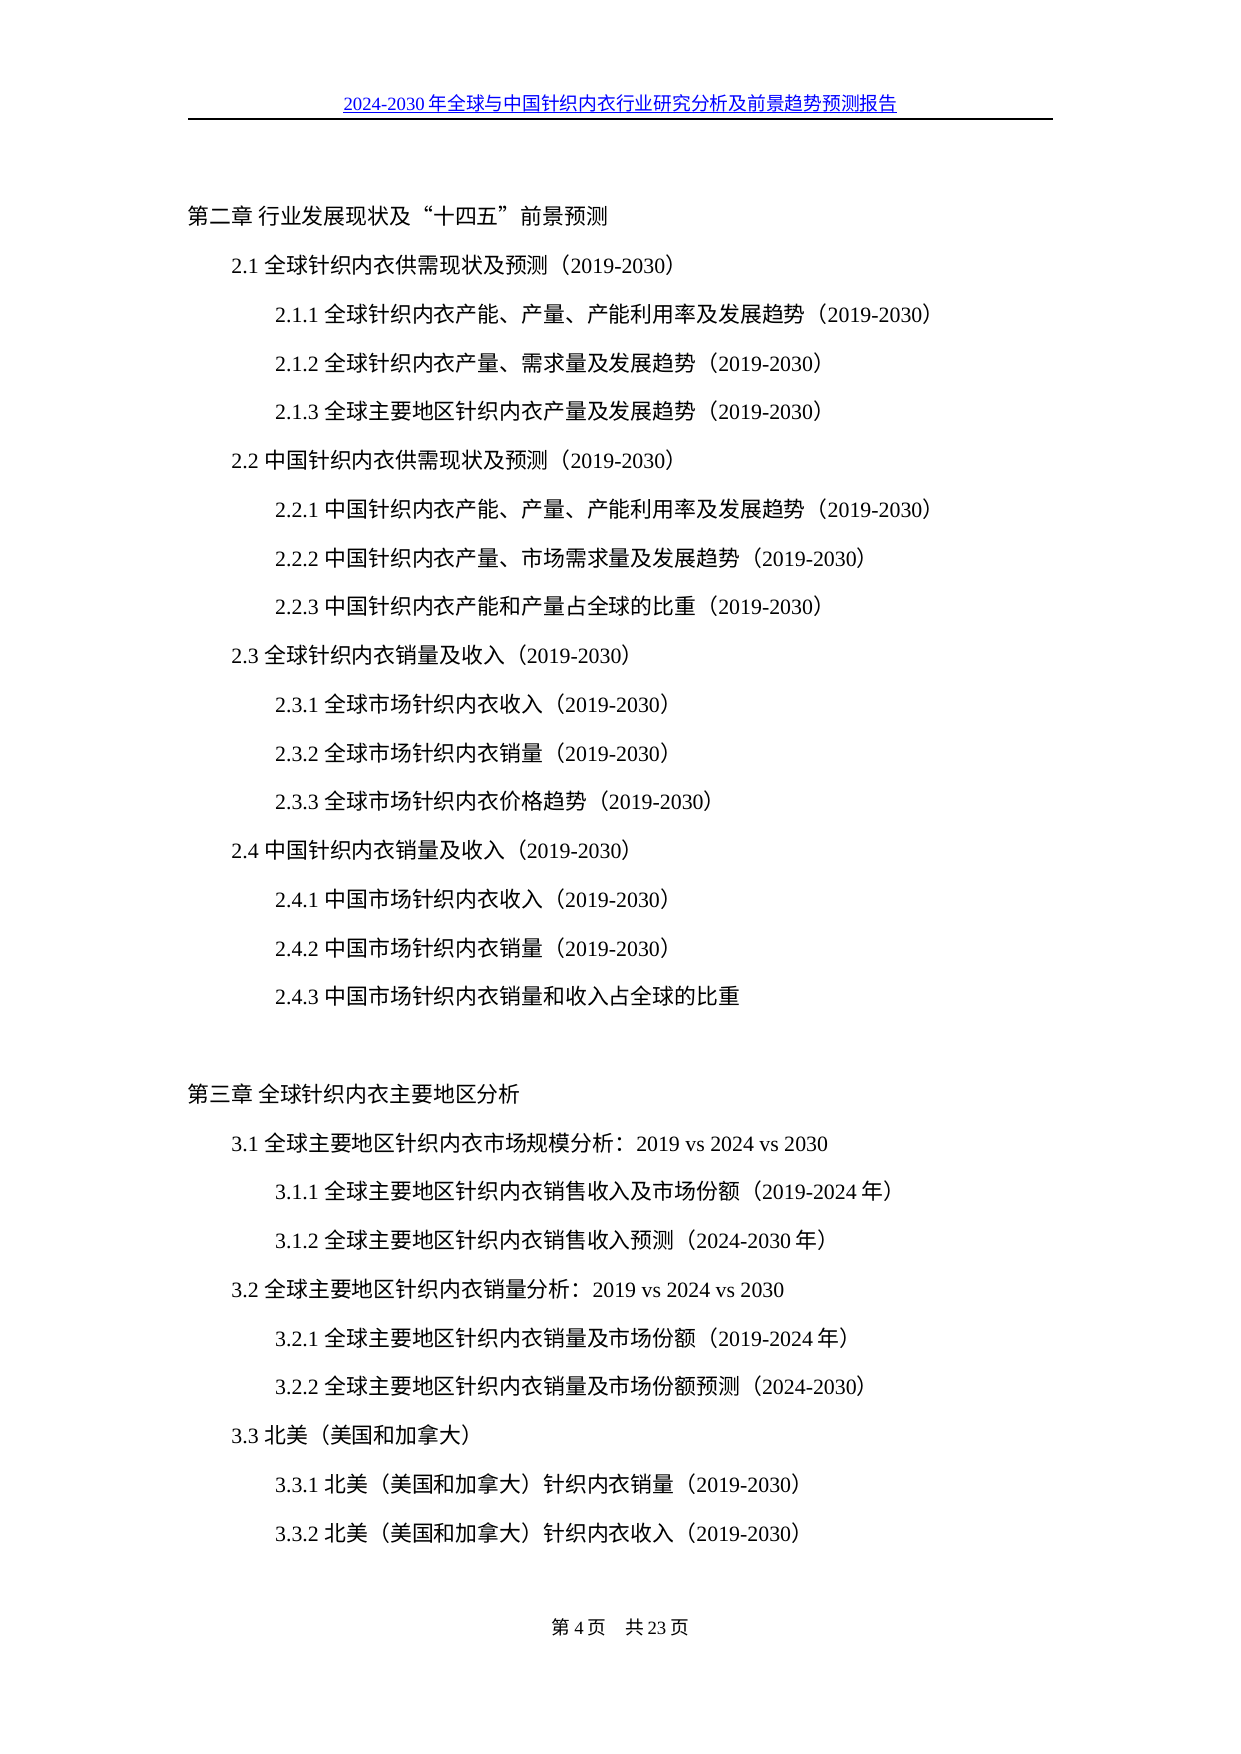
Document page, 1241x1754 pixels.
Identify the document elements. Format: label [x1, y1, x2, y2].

text [187, 150, 1053, 1548]
